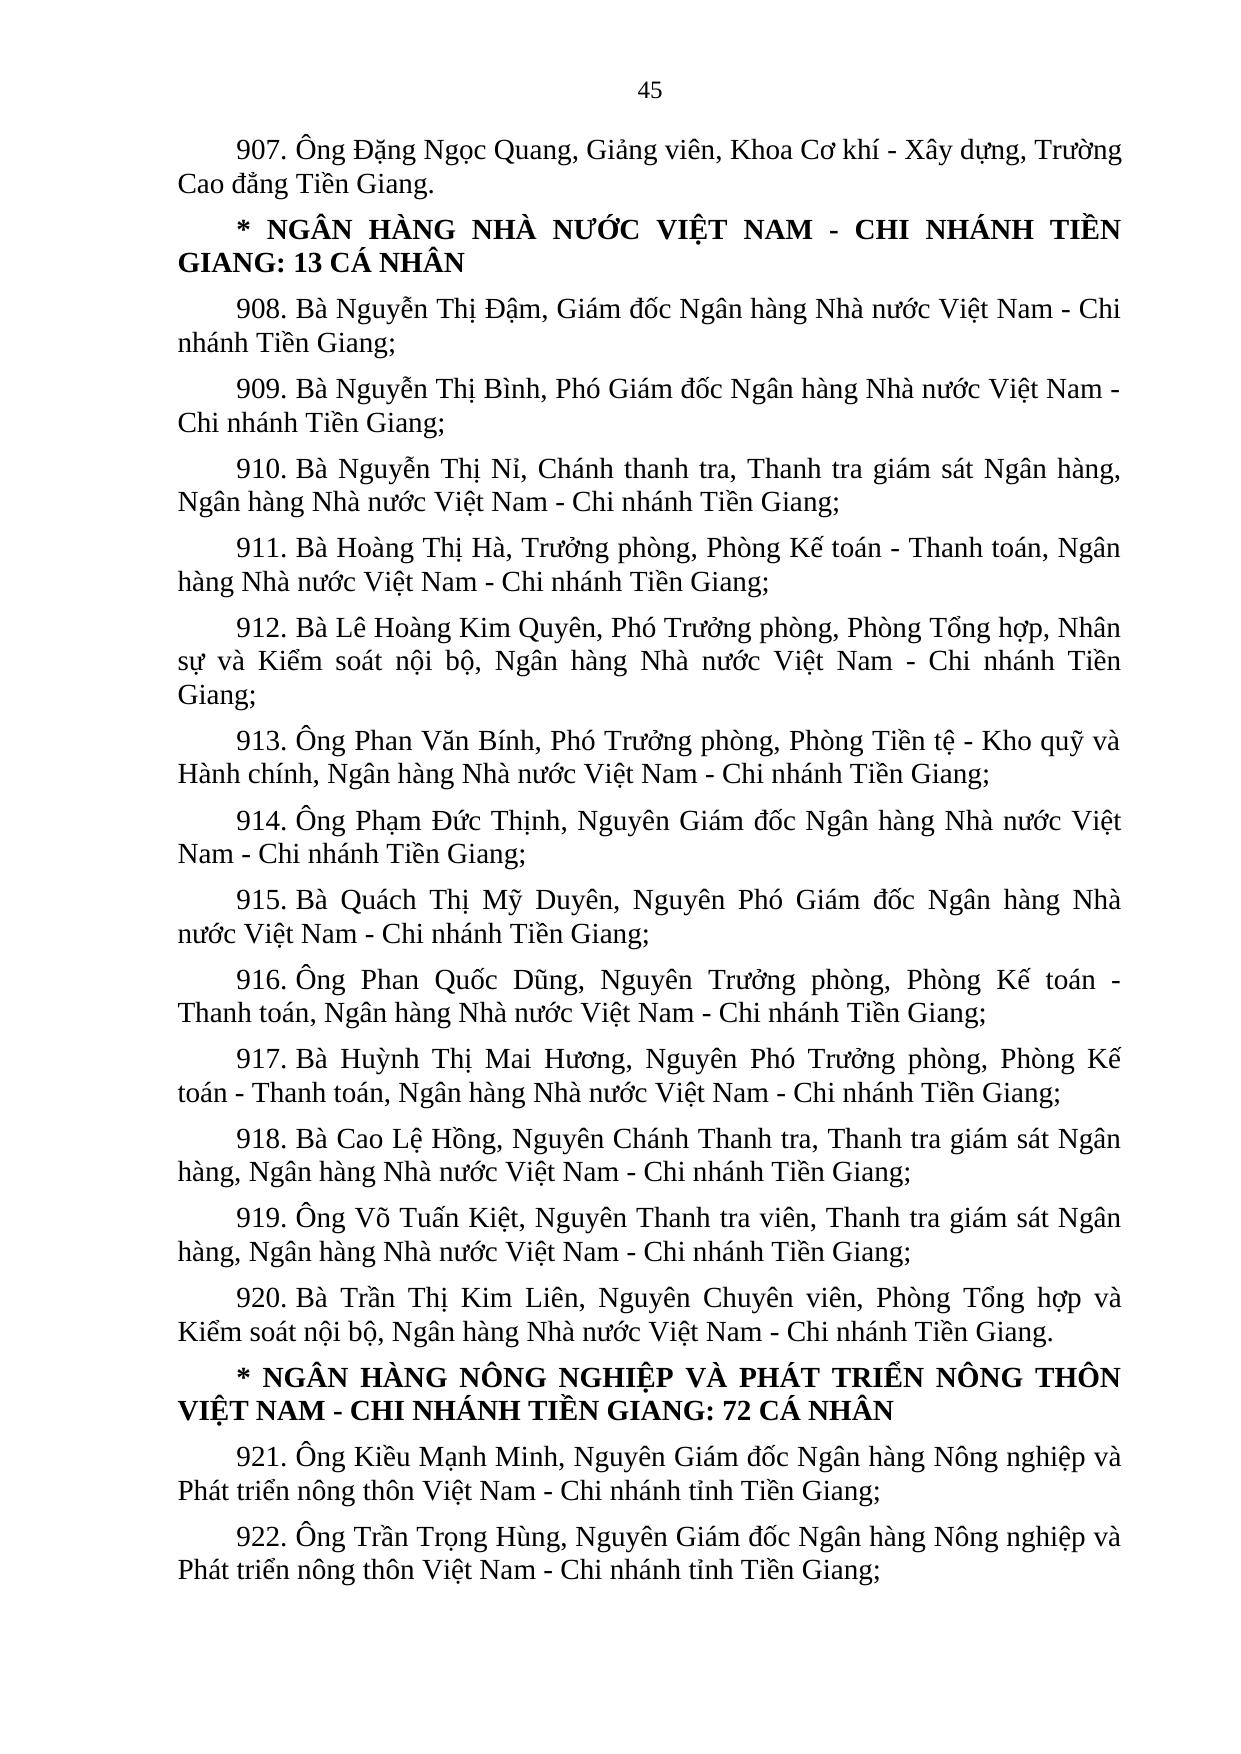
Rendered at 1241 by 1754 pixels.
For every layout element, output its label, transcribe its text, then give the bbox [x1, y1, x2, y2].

list Ông Trần Trọng Hùng, Nguyên Giám đốc Ngân hàng Nông nghiệp và Phát triển nông thôn Việt Nam - Chi nhánh tỉnh Tiền Giang; [177, 1519, 1122, 1586]
list Ông Đặng Ngọc Quang, Giảng viên, Khoa Cơ khí - Xây dựng, Trường Cao đẳng Tiền Giang. [177, 132, 1122, 199]
list Bà Nguyễn Thị Bình, Phó Giám đốc Ngân hàng Nhà nước Việt Nam - Chi nhánh Tiền Giang; [177, 371, 1122, 438]
list Bà Trần Thị Kim Liên, Nguyên Chuyên viên, Phòng Tổng hợp và Kiểm soát nội bộ, Ngân hàng Nhà nước Việt Nam - Chi nhánh Tiền Giang. [177, 1280, 1122, 1347]
list Bà Cao Lệ Hồng, Nguyên Chánh Thanh tra, Thanh tra giám sát Ngân hàng, Ngân hàng Nhà nước Việt Nam - Chi nhánh Tiền Giang; [177, 1121, 1122, 1188]
list Bà Lê Hoàng Kim Quyên, Phó Trưởng phòng, Phòng Tổng hợp, Nhân sự và Kiểm soát nội bộ, Ngân hàng Nhà nước Việt Nam - Chi nhánh Tiền Giang; [177, 610, 1122, 711]
list Ông Phan Văn Bính, Phó Trưởng phòng, Phòng Tiền tệ - Kho quỹ và Hành chính, Ngân hàng Nhà nước Việt Nam - Chi nhánh Tiền Giang; [177, 723, 1122, 790]
list Bà Hoàng Thị Hà, Trưởng phòng, Phòng Kế toán - Thanh toán, Ngân hàng Nhà nước Việt Nam - Chi nhánh Tiền Giang; [177, 530, 1122, 597]
text * NGÂN HÀNG NHÀ NƯỚC VIỆT NAM - CHI NHÁNH TIỀN GIANG: 13 CÁ NHÂN [177, 212, 1122, 279]
list Ông Phạm Đức Thịnh, Nguyên Giám đốc Ngân hàng Nhà nước Việt Nam - Chi nhánh Tiền Giang; [177, 803, 1122, 870]
list Ông Võ Tuấn Kiệt, Nguyên Thanh tra viên, Thanh tra giám sát Ngân hàng, Ngân hàng Nhà nước Việt Nam - Chi nhánh Tiền Giang; [177, 1201, 1122, 1268]
list Ông Phan Quốc Dũng, Nguyên Trưởng phòng, Phòng Kế toán - Thanh toán, Ngân hàng Nhà nước Việt Nam - Chi nhánh Tiền Giang; [177, 962, 1122, 1029]
list Bà Huỳnh Thị Mai Hương, Nguyên Phó Trưởng phòng, Phòng Kế toán - Thanh toán, Ngân hàng Nhà nước Việt Nam - Chi nhánh Tiền Giang; [177, 1041, 1122, 1108]
list Bà Quách Thị Mỹ Duyên, Nguyên Phó Giám đốc Ngân hàng Nhà nước Việt Nam - Chi nhánh Tiền Giang; [177, 882, 1122, 949]
list Ông Kiều Mạnh Minh, Nguyên Giám đốc Ngân hàng Nông nghiệp và Phát triển nông thôn Việt Nam - Chi nhánh tỉnh Tiền Giang; [177, 1439, 1122, 1506]
list Bà Nguyễn Thị Nỉ, Chánh thanh tra, Thanh tra giám sát Ngân hàng, Ngân hàng Nhà nước Việt Nam - Chi nhánh Tiền Giang; [177, 451, 1122, 518]
text * NGÂN HÀNG NÔNG NGHIỆP VÀ PHÁT TRIỂN NÔNG THÔN VIỆT NAM - CHI NHÁNH TIỀN GIANG: 72 CÁ NHÂN [177, 1360, 1122, 1427]
list Bà Nguyễn Thị Đậm, Giám đốc Ngân hàng Nhà nước Việt Nam - Chi nhánh Tiền Giang; [177, 292, 1122, 359]
